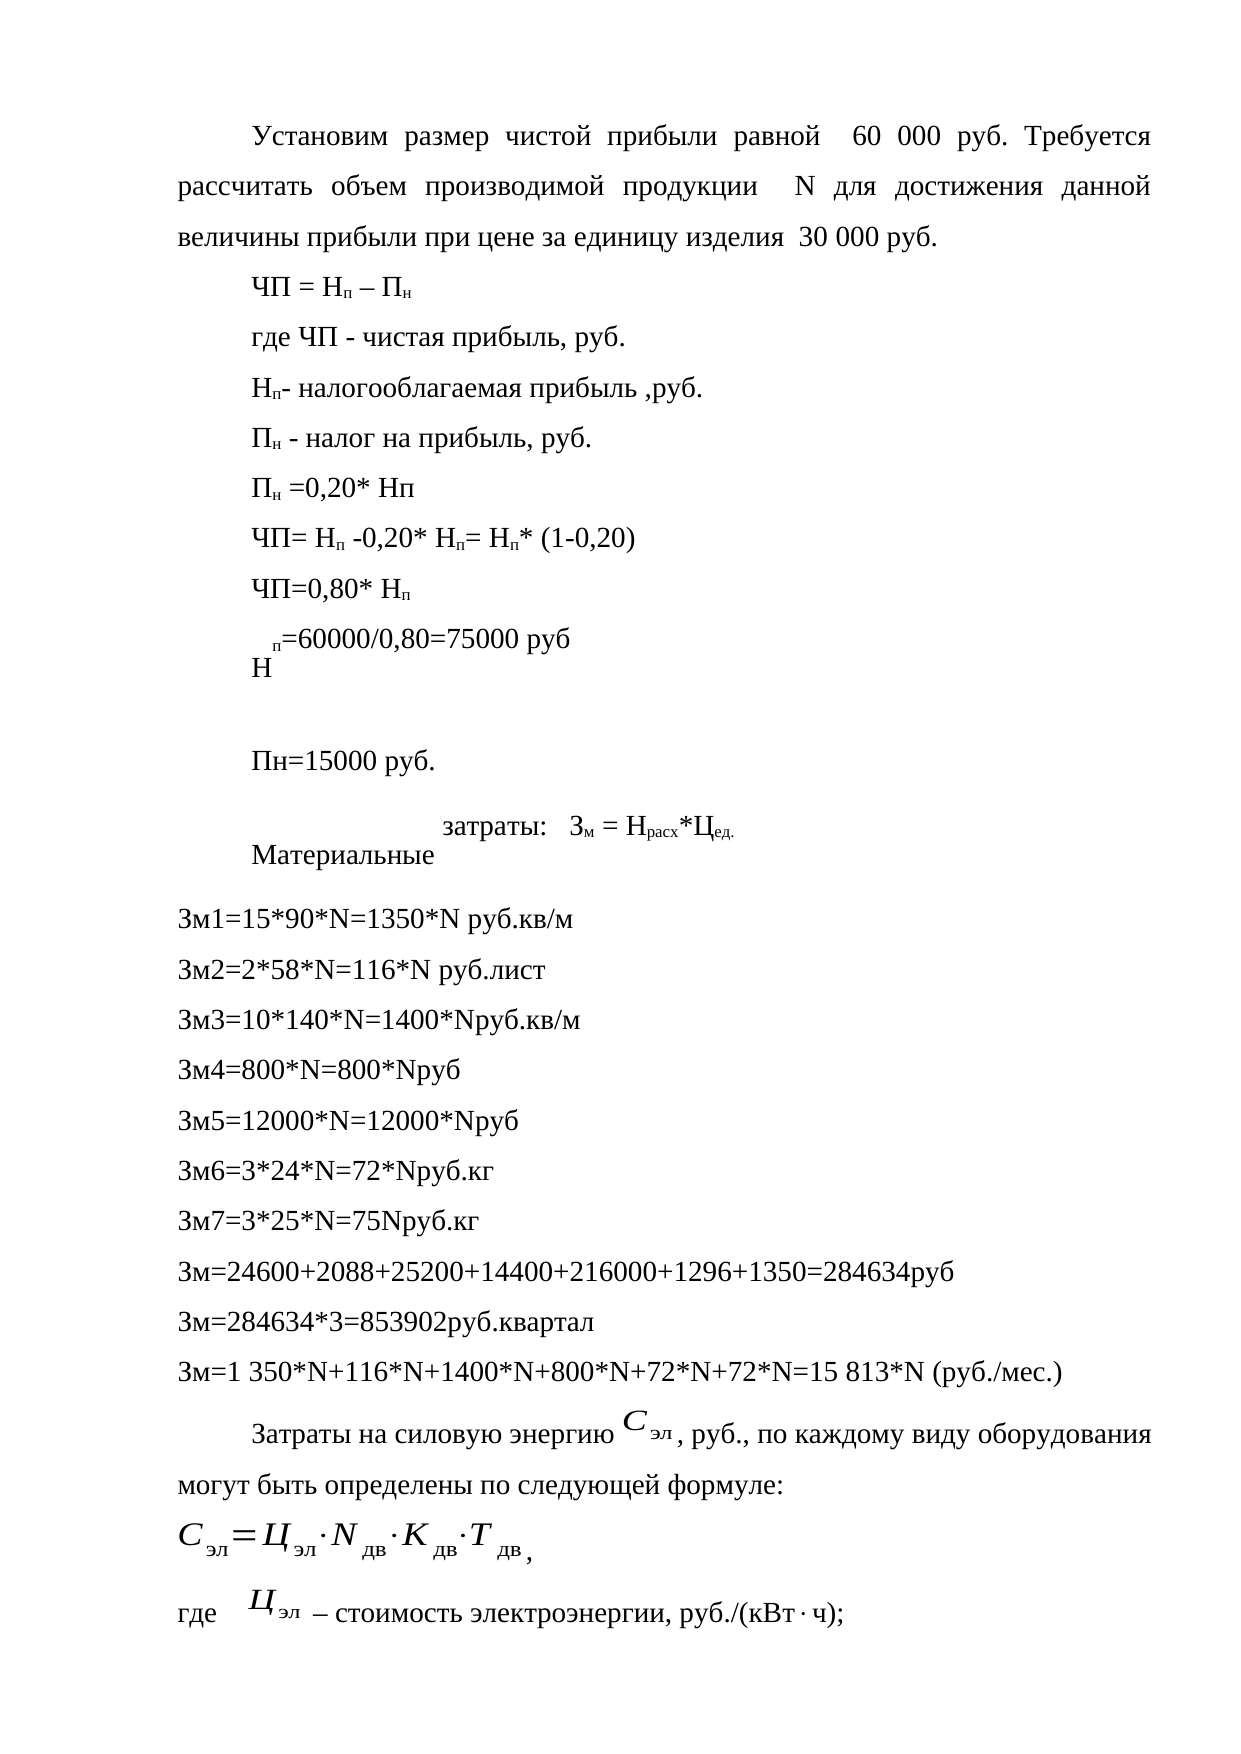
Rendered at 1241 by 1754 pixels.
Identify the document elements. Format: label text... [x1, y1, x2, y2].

text Зм1=15*90*N=1350*N руб.кв/м [177, 902, 1152, 935]
text Зм=24600+2088+25200+14400+216000+1296+1350=284634руб [177, 1254, 1152, 1287]
text Зм=284634*3=853902руб.квартал [177, 1304, 1152, 1338]
text Зм4=800*N=800*Nруб [177, 1052, 1152, 1086]
text Зм5=12000*N=12000*Nруб [177, 1103, 1152, 1136]
text Установим размер чистой прибыли равной 60 000 руб. Требуется рассчитать объем производимой продукции N для достижения данной величины прибыли при цене за единицу изделия 30 000 руб. [177, 118, 1152, 252]
text Зм7=3*25*N=75Nруб.кг [177, 1203, 1152, 1237]
text , [177, 1517, 1152, 1567]
text Пн=15000 руб. [177, 715, 1152, 777]
text Зм3=10*140*N=1400*Nруб.кв/м [177, 1002, 1152, 1036]
text Зм=1 350*N+116*N+1400*N+800*N+72*N+72*N=15 813*N (руб./мес.) [177, 1354, 1152, 1388]
text Материальные затраты: Зм = Нрасх*Цед. [177, 808, 1152, 870]
text где – стоимость электроэнергии, руб./(кВтч); [177, 1584, 1152, 1629]
text ЧП=0,80* Нп [177, 571, 1152, 604]
text Пн =0,20* Нп [177, 470, 1152, 504]
text ЧП = Нп – Пн [177, 269, 1152, 303]
text Затраты на силовую энергию , руб., по каждому виду оборудования могут быть определены по следующей формуле: [177, 1405, 1152, 1500]
text Зм6=3*24*N=72*Nруб.кг [177, 1153, 1152, 1187]
text Пн - налог на прибыль, руб. [177, 420, 1152, 453]
text где ЧП - чистая прибыль, руб. [177, 319, 1152, 353]
text Зм2=2*58*N=116*N руб.лист [177, 952, 1152, 985]
text ЧП= Нп -0,20* Нп= Нп* (1-0,20) [177, 521, 1152, 554]
text Нп- налогооблагаемая прибыль ,руб. [177, 370, 1152, 403]
text Нп=60000/0,80=75000 руб [177, 621, 1152, 683]
